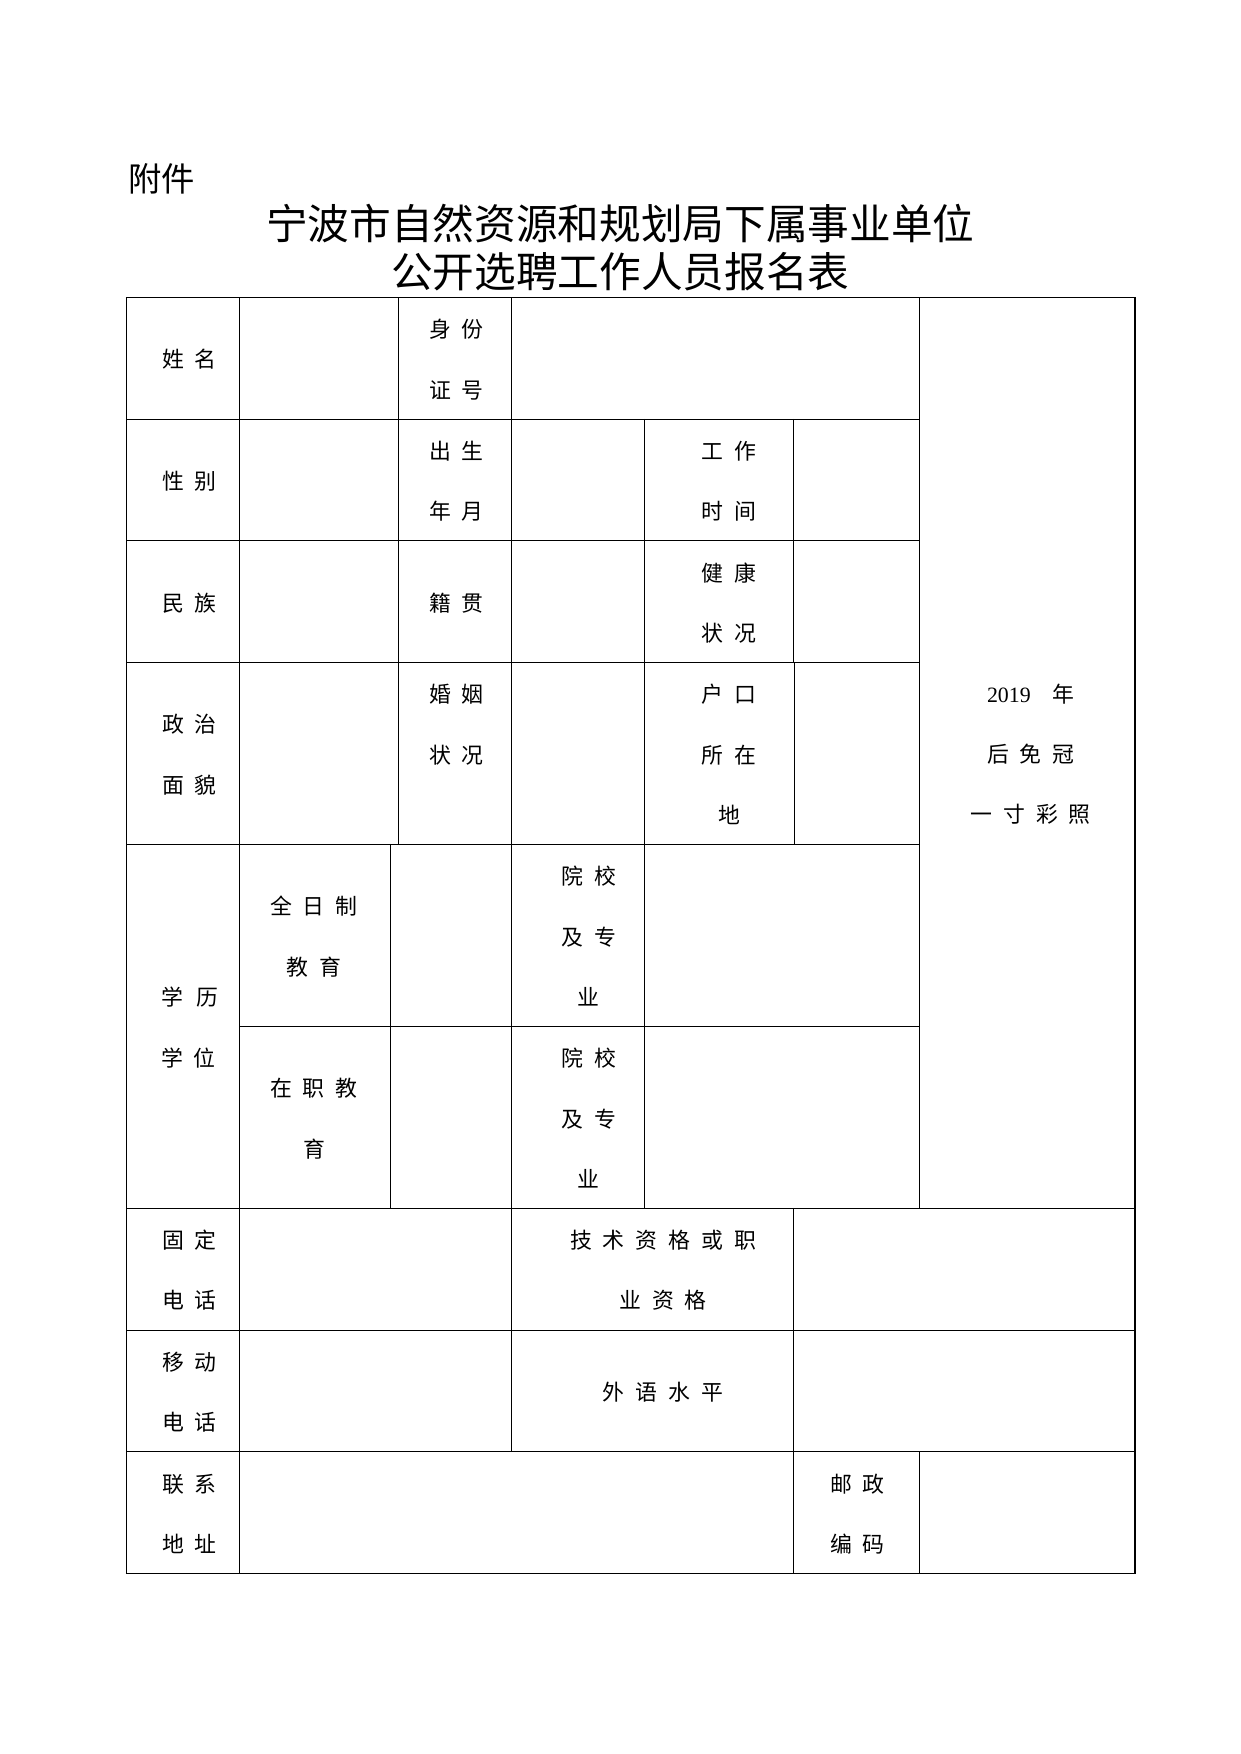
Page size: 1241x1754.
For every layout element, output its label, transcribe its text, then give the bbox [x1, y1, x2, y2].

table_cell [794, 541, 919, 662]
table_cell 性别 [127, 420, 239, 540]
table_header 2019年 后免冠 一寸彩照 [920, 298, 1134, 1208]
table_cell [794, 1209, 1134, 1329]
table_cell [240, 1331, 511, 1451]
text 宁波市自然资源和规划局下属事业单位 [128, 201, 1112, 249]
table_cell 工作时间 [645, 420, 793, 540]
table_cell 健康状况 [645, 541, 793, 662]
table_cell 固定电话 [127, 1209, 239, 1329]
table_cell 院校及专业 [512, 845, 644, 1026]
table_cell [240, 663, 398, 844]
table_cell [645, 845, 919, 1026]
table_header 姓名 [127, 298, 239, 419]
table_header [240, 298, 398, 419]
table_cell [645, 1027, 919, 1208]
table_cell [240, 420, 398, 540]
text 公开选聘工作人员报名表 [128, 249, 1112, 297]
table_cell 移动电话 [127, 1331, 239, 1451]
table_cell 外语水平 [512, 1331, 793, 1451]
table_cell [391, 1027, 511, 1208]
table_cell 全日制教育 [240, 845, 390, 1026]
table_cell 技术资格或职业资格 [512, 1209, 793, 1329]
table_cell 政治面貌 [127, 663, 239, 844]
table_cell 婚姻状况 [399, 663, 511, 844]
table_cell 邮政编码 [794, 1452, 919, 1573]
table_cell [794, 1331, 1134, 1451]
table_header 身份证号 [399, 298, 511, 419]
table_cell [920, 1452, 1134, 1573]
table_cell 联系地址 [127, 1452, 239, 1573]
table_header [512, 298, 919, 419]
table_cell [240, 1209, 511, 1329]
table_cell [795, 663, 919, 844]
table_cell 出生年月 [399, 420, 511, 540]
table_cell 籍贯 [399, 541, 511, 662]
table_cell [391, 845, 511, 1026]
table_cell 学历学位 [127, 845, 239, 1208]
table_cell 在职教育 [240, 1027, 390, 1208]
table_cell 民族 [127, 541, 239, 662]
table_cell [240, 541, 398, 662]
table_cell [794, 420, 919, 540]
table_cell [512, 541, 644, 662]
table_cell 院校及专业 [512, 1027, 644, 1208]
text 附件 [128, 153, 1112, 201]
table_cell [512, 663, 644, 844]
table_cell [240, 1452, 793, 1573]
table_cell [512, 420, 644, 540]
table_cell 户口所在地 [645, 663, 794, 844]
